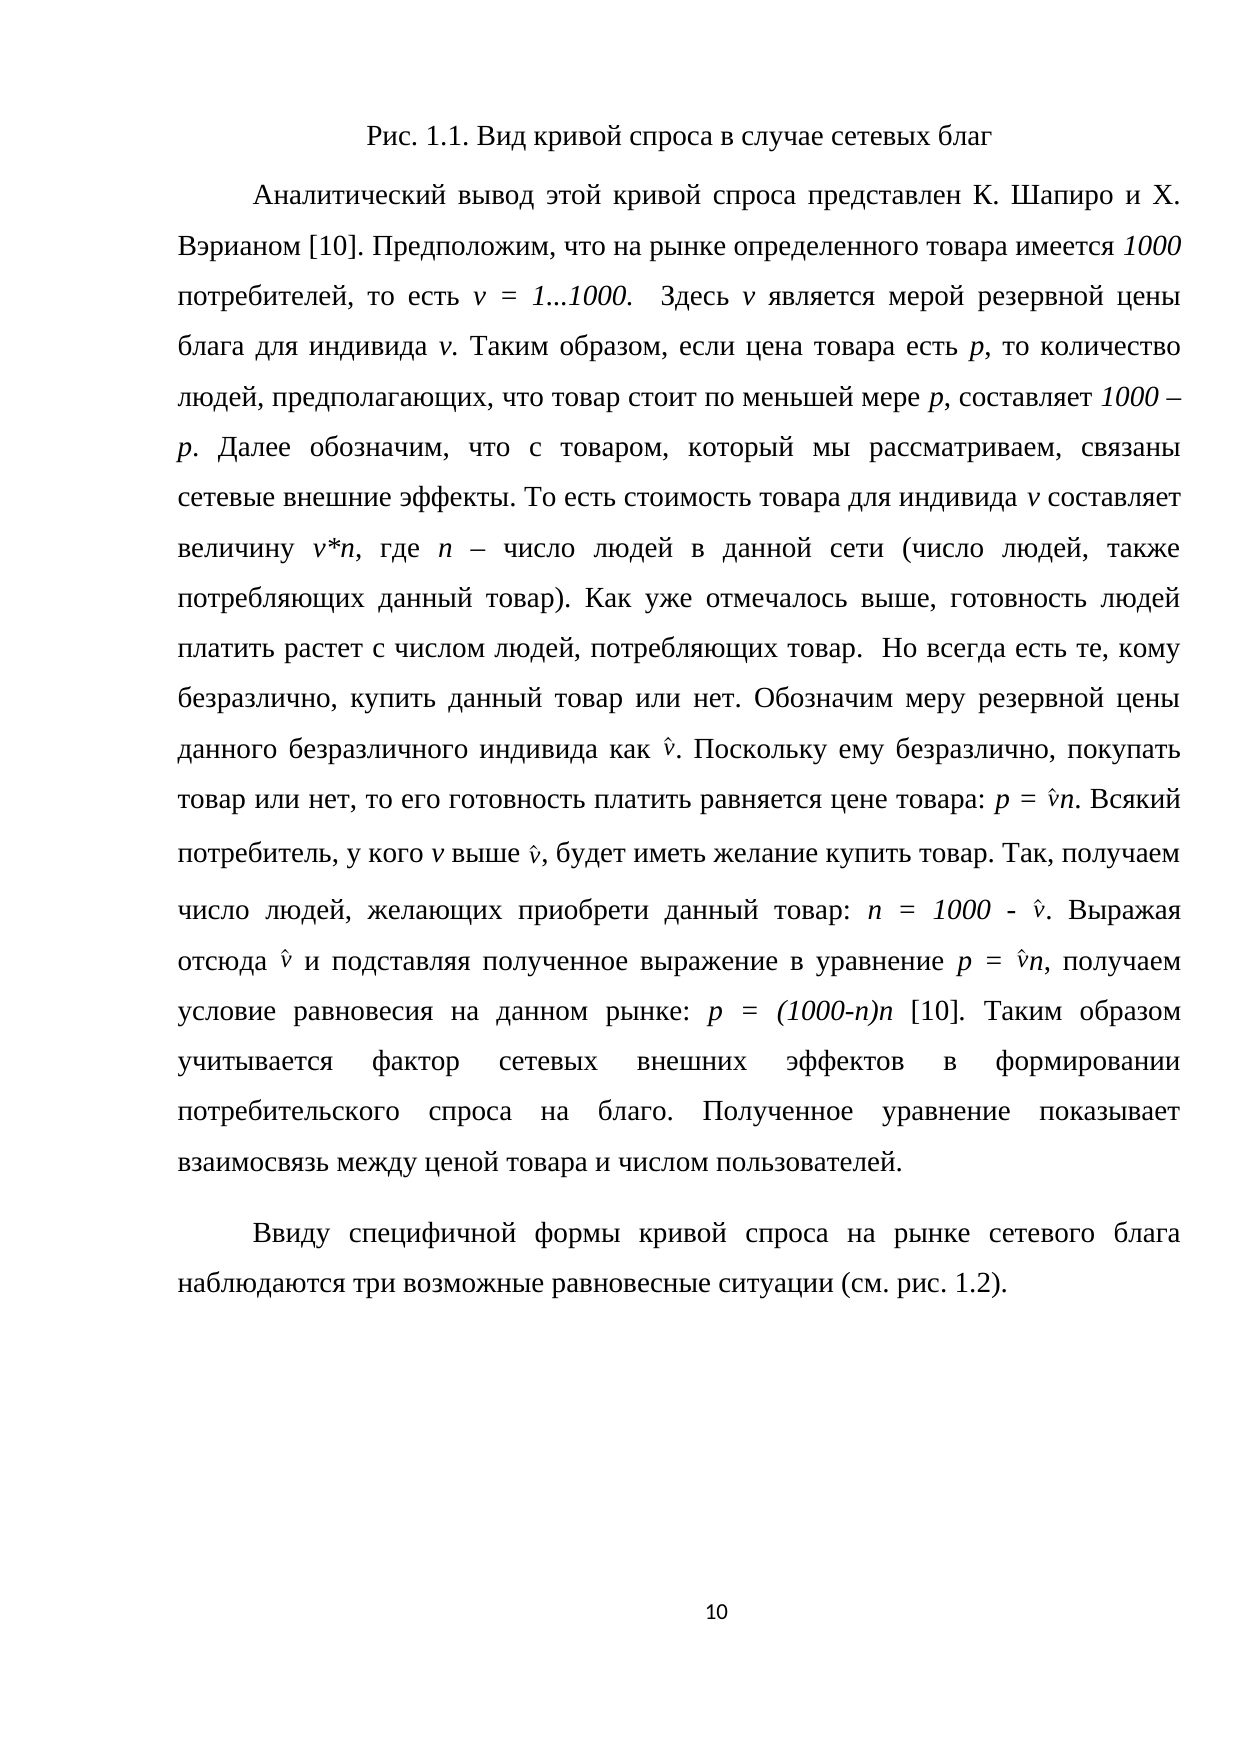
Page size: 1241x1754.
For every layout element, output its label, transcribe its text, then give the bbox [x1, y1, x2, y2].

text Аналитический вывод этой кривой спроса представлен К. Шапиро и Х. Вэрианом [10]. Предположим, что на рынке определенного товара имеется 1000 потребителей, то есть v = 1...1000. Здесь v является мерой резервной цены блага для индивида v. Таким образом, если цена товара есть p, то количество людей, предполагающих, что товар стоит по меньшей мере p, составляет 1000 – p. Далее обозначим, что с товаром, который мы рассматриваем, связаны сетевые внешние эффекты. То есть стоимость товара для индивида v составляет величину v*n, где n – число людей в данной сети (число людей, также потребляющих данный товар). Как уже отмечалось выше, готовность людей платить растет с числом людей, потребляющих товар. Но всегда есть те, кому безразлично, купить данный товар или нет. Обозначим меру резервной цены данного безразличного индивида как . Поскольку ему безразлично, покупать товар или нет, то его готовность платить равняется цене товара: p = n. Всякий потребитель, у кого v выше , будет иметь желание купить товар. Так, получаем число людей, желающих приобрети данный товар: n = 1000 - . Выражая отсюда и подставляя полученное выражение в уравнение p = n, получаем условие равновесия на данном рынке: p = (1000-n)n [10]. Таким образом учитывается фактор сетевых внешних эффектов в формировании потребительского спроса на благо. Полученное уравнение показывает взаимосвязь между ценой товара и числом пользователей. [177, 177, 1181, 1177]
text Рис. 1.1. Вид кривой спроса в случае сетевых благ [177, 118, 1181, 152]
text Ввиду специфичной формы кривой спроса на рынке сетевого блага наблюдаются три возможные равновесные ситуации (см. рис. 1.2). [177, 1215, 1181, 1299]
